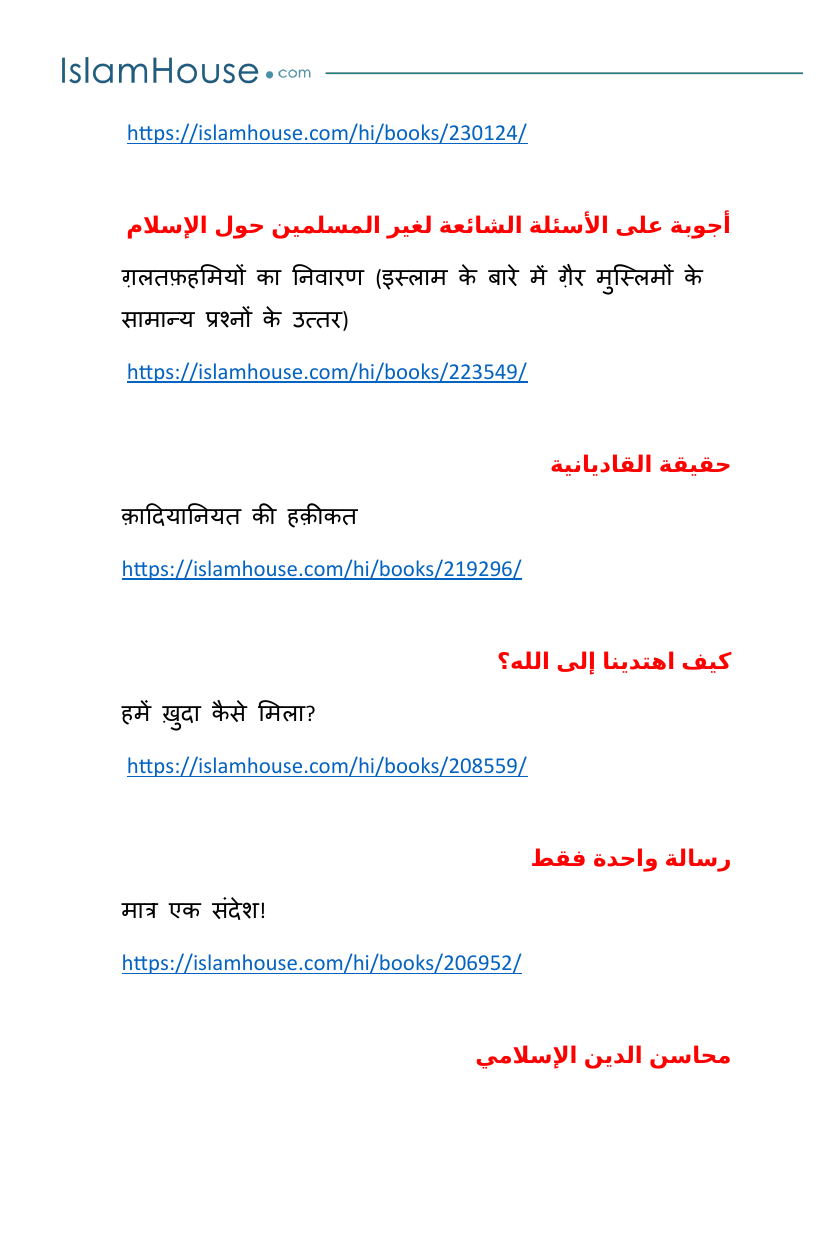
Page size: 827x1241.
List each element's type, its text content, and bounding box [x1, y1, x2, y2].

text ग़लतफ़हमियों का निवारण (इस्लाम के बारे में ग़ैर मुस्लिमों के सामान्य प्रश्नों के उत्तर) [121, 257, 731, 337]
text حقيقة القاديانية [121, 451, 731, 477]
text https://islamhouse.com/hi/books/206952/ [121, 948, 731, 976]
text محاسن الدين الإسلامي [121, 1042, 731, 1068]
text رسالة واحدة فقط [121, 845, 731, 871]
text https://islamhouse.com/hi/books/230124/ [121, 118, 731, 147]
picture [53, 52, 812, 90]
text हमें ख़ुदा कैसे मिला? [121, 693, 731, 732]
text मात्र एक संदेश! [121, 890, 731, 929]
text https://islamhouse.com/hi/books/219296/ [121, 554, 731, 582]
text أجوبة على الأسئلة الشائعة لغير المسلمين حول الإسلام [121, 212, 731, 239]
text https://islamhouse.com/hi/books/208559/ [121, 751, 731, 779]
text https://islamhouse.com/hi/books/223549/ [121, 357, 731, 385]
text क़ादियानियत की हक़ीकत [121, 496, 731, 534]
text كيف اهتدينا إلى الله؟ [121, 648, 731, 674]
